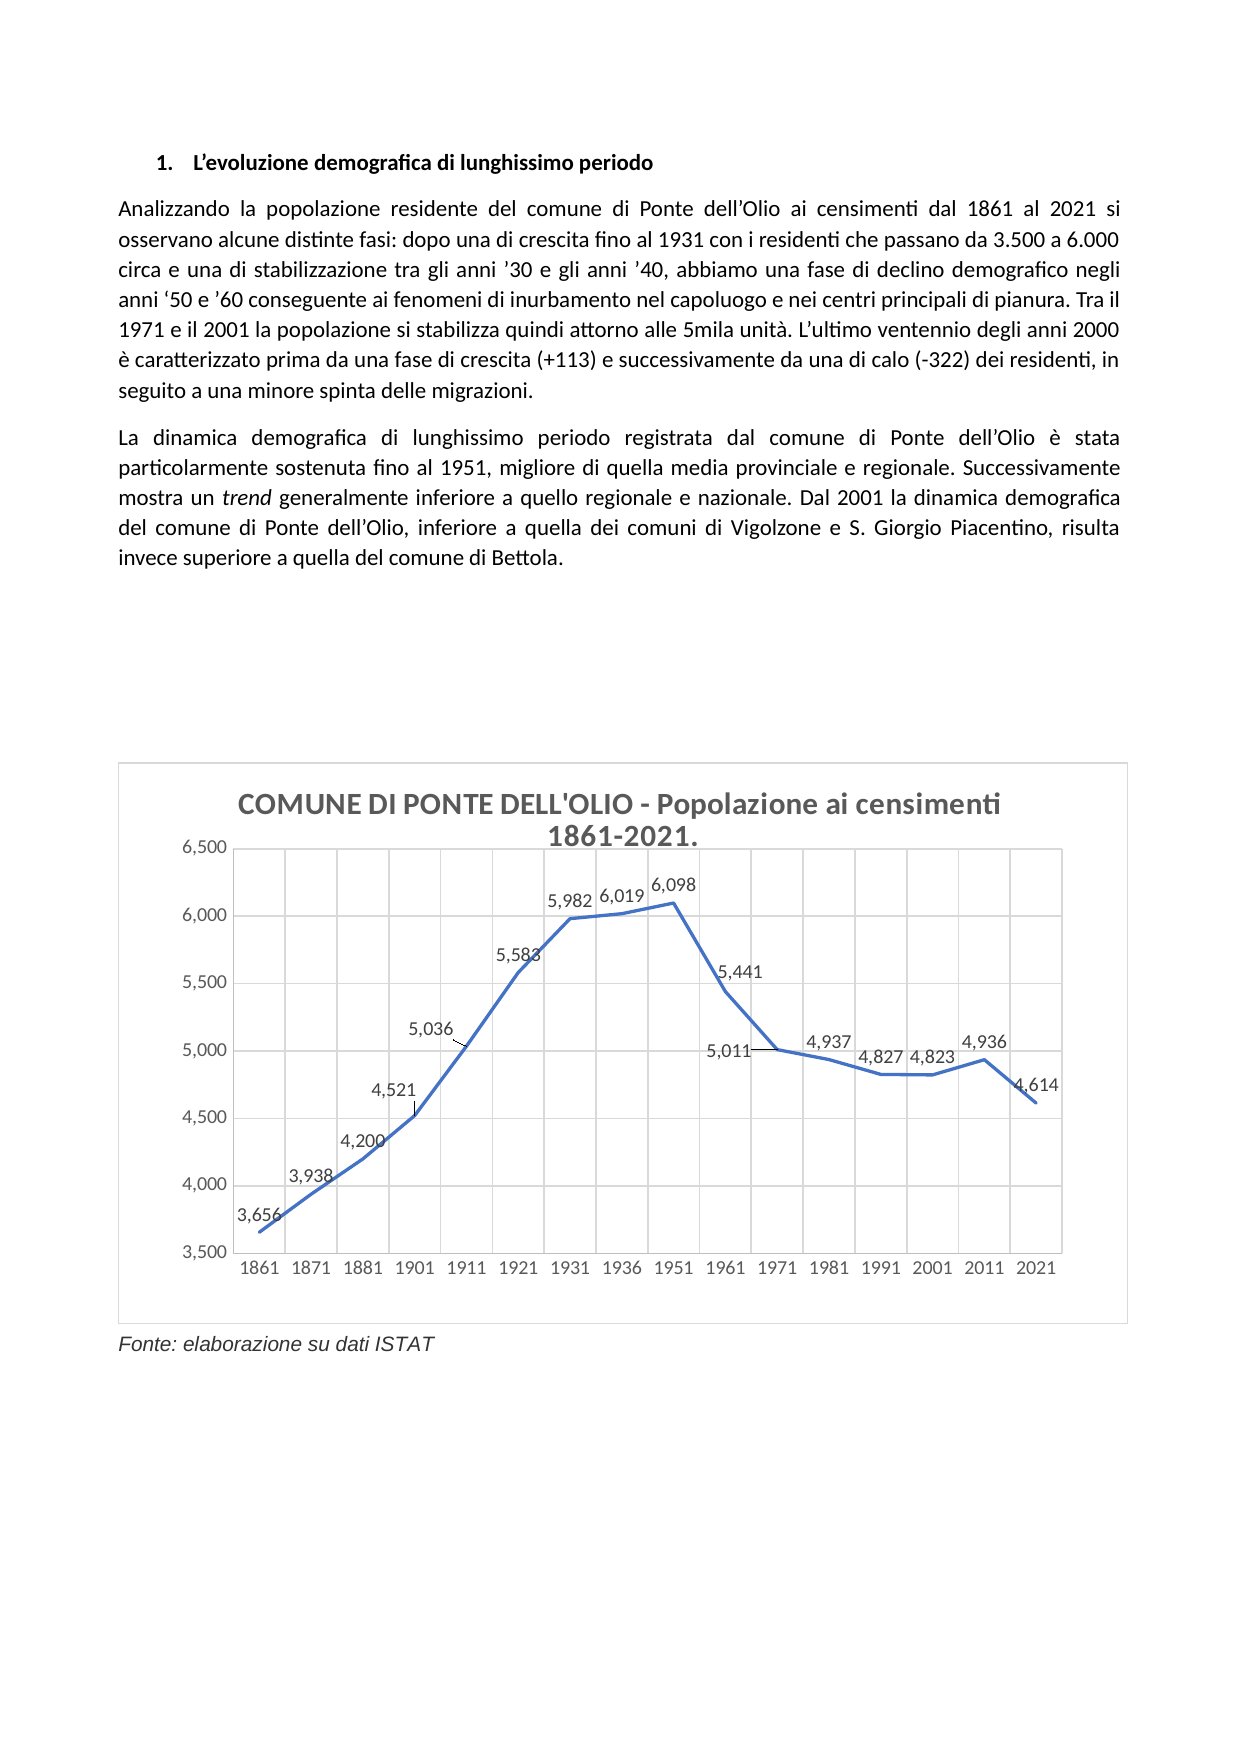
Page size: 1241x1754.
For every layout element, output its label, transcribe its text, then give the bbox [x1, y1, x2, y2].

text Fonte: elaborazione su dati ISTAT [118, 1332, 1122, 1356]
list L’evoluzione demografica di lunghissimo periodo [156, 148, 1122, 176]
text La dinamica demografica di lunghissimo periodo registrata dal comune di Ponte dell’Olio è stata particolarmente sostenuta fino al 1951, migliore di quella media provinciale e regionale. Successivamente mostra un trend generalmente inferiore a quello regionale e nazionale. Dal 2001 la dinamica demografica del comune di Ponte dell’Olio, inferiore a quella dei comuni di Vigolzone e S. Giorgio Piacentino, risulta invece superiore a quella del comune di Bettola. [118, 423, 1122, 571]
text Analizzando la popolazione residente del comune di Ponte dell’Olio ai censimenti dal 1861 al 2021 si osservano alcune distinte fasi: dopo una di crescita fino al 1931 con i residenti che passano da 3.500 a 6.000 circa e una di stabilizzazione tra gli anni ’30 e gli anni ’40, abbiamo una fase di declino demografico negli anni ‘50 e ’60 conseguente ai fenomeni di inurbamento nel capoluogo e nei centri principali di pianura. Tra il 1971 e il 2001 la popolazione si stabilizza quindi attorno alle 5mila unità. L’ultimo ventennio degli anni 2000 è caratterizzato prima da una fase di crescita (+113) e successivamente da una di calo (-322) dei residenti, in seguito a una minore spinta delle migrazioni. [118, 194, 1122, 404]
